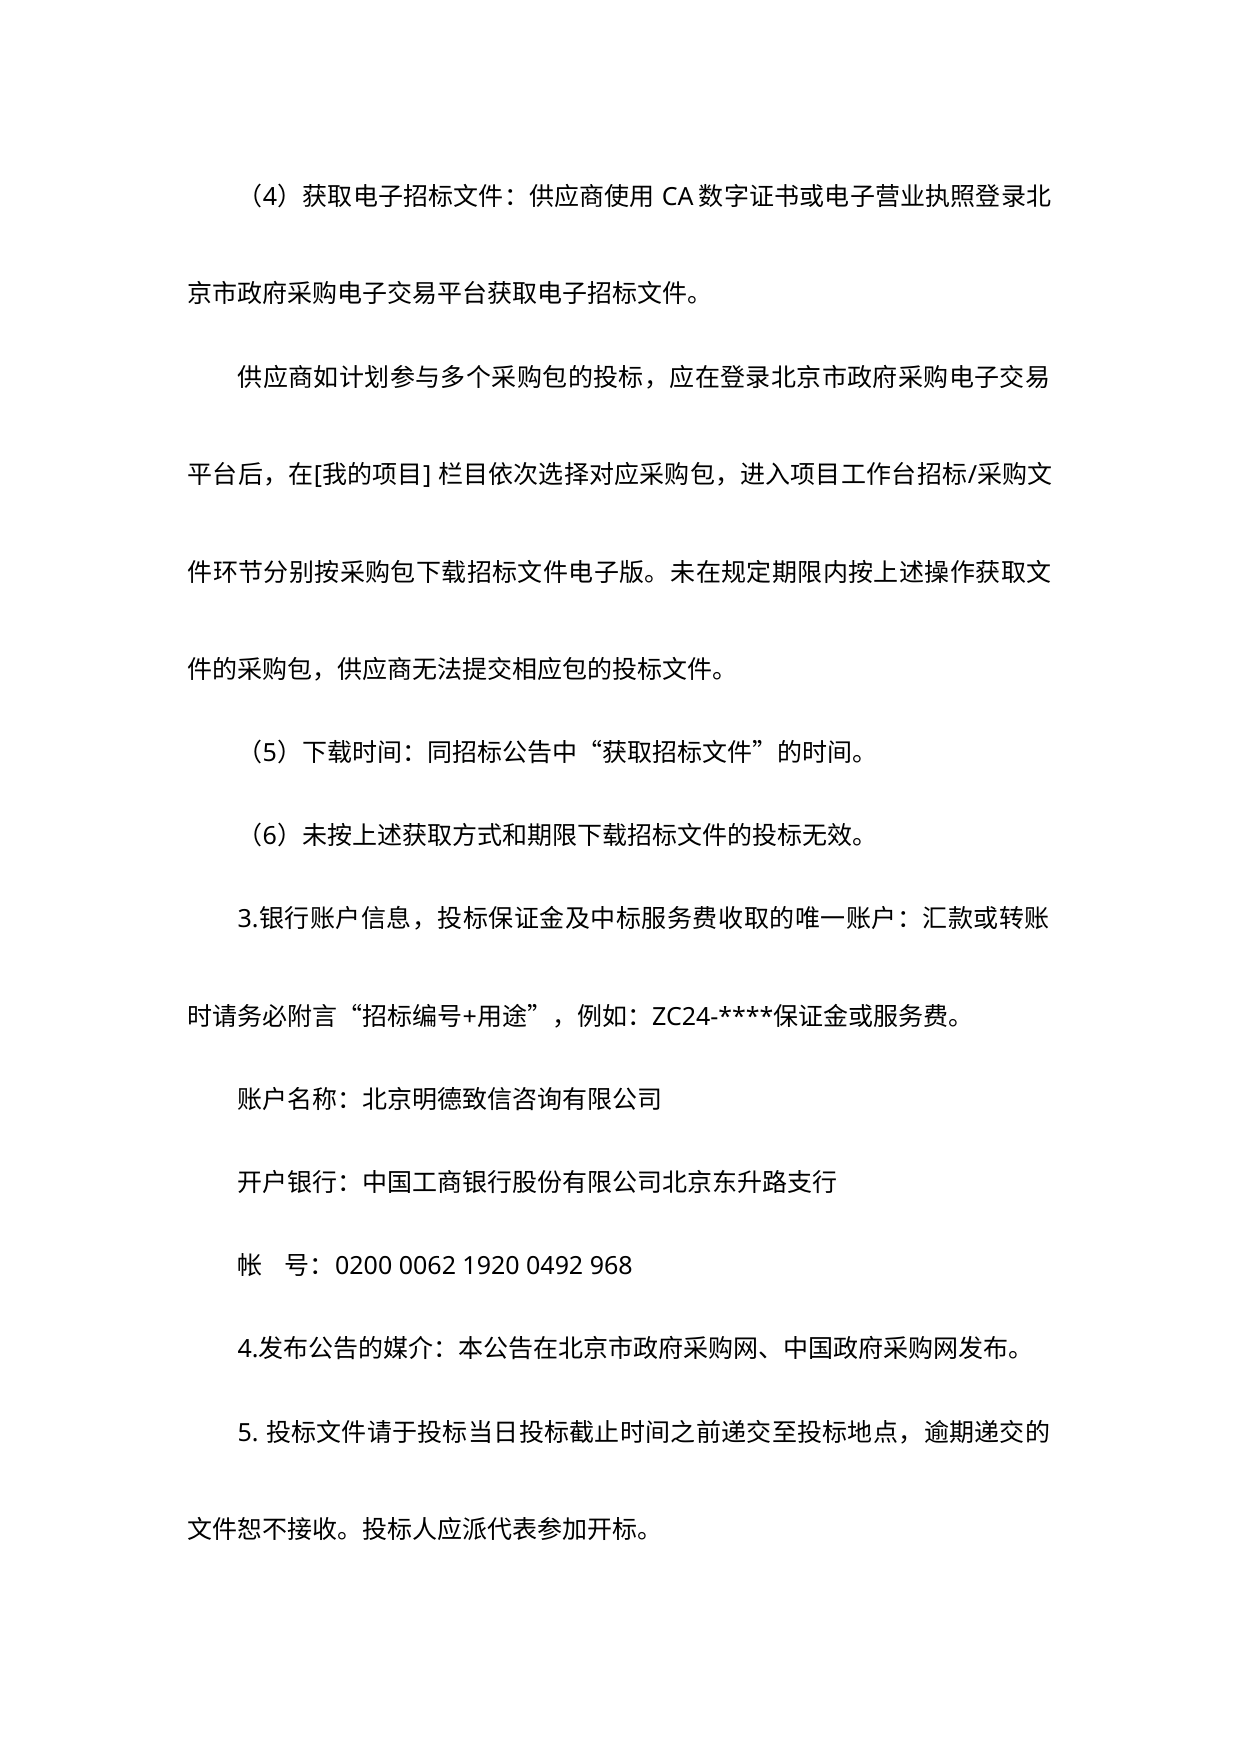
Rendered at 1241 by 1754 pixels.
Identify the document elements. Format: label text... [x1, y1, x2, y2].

text 帐 号：0200 0062 1920 0492 968 [187, 1231, 1053, 1296]
text 5. 投标文件请于投标当日投标截止时间之前递交至投标地点，逾期递交的文件恕不接收。投标人应派代表参加开标。 [187, 1398, 1053, 1560]
text （6）未按上述获取方式和期限下载招标文件的投标无效。 [187, 801, 1053, 866]
text 账户名称：北京明德致信咨询有限公司 [187, 1065, 1053, 1130]
text 供应商如计划参与多个采购包的投标，应在登录北京市政府采购电子交易平台后，在[我的项目] 栏目依次选择对应采购包，进入项目工作台招标/采购文件环节分别按采购包下载招标文件电子版。未在规定期限内按上述操作获取文件的采购包，供应商无法提交相应包的投标文件。 [187, 343, 1053, 700]
text 4.发布公告的媒介：本公告在北京市政府采购网、中国政府采购网发布。 [187, 1314, 1053, 1379]
text 开户银行：中国工商银行股份有限公司北京东升路支行 [187, 1148, 1053, 1213]
text （5）下载时间：同招标公告中“获取招标文件”的时间。 [187, 718, 1053, 783]
text （4）获取电子招标文件：供应商使用CA数字证书或电子营业执照登录北京市政府采购电子交易平台获取电子招标文件。 [187, 162, 1053, 324]
text 3.银行账户信息，投标保证金及中标服务费收取的唯一账户：汇款或转账时请务必附言“招标编号+用途”，例如：ZC24-****保证金或服务费。 [187, 884, 1053, 1047]
